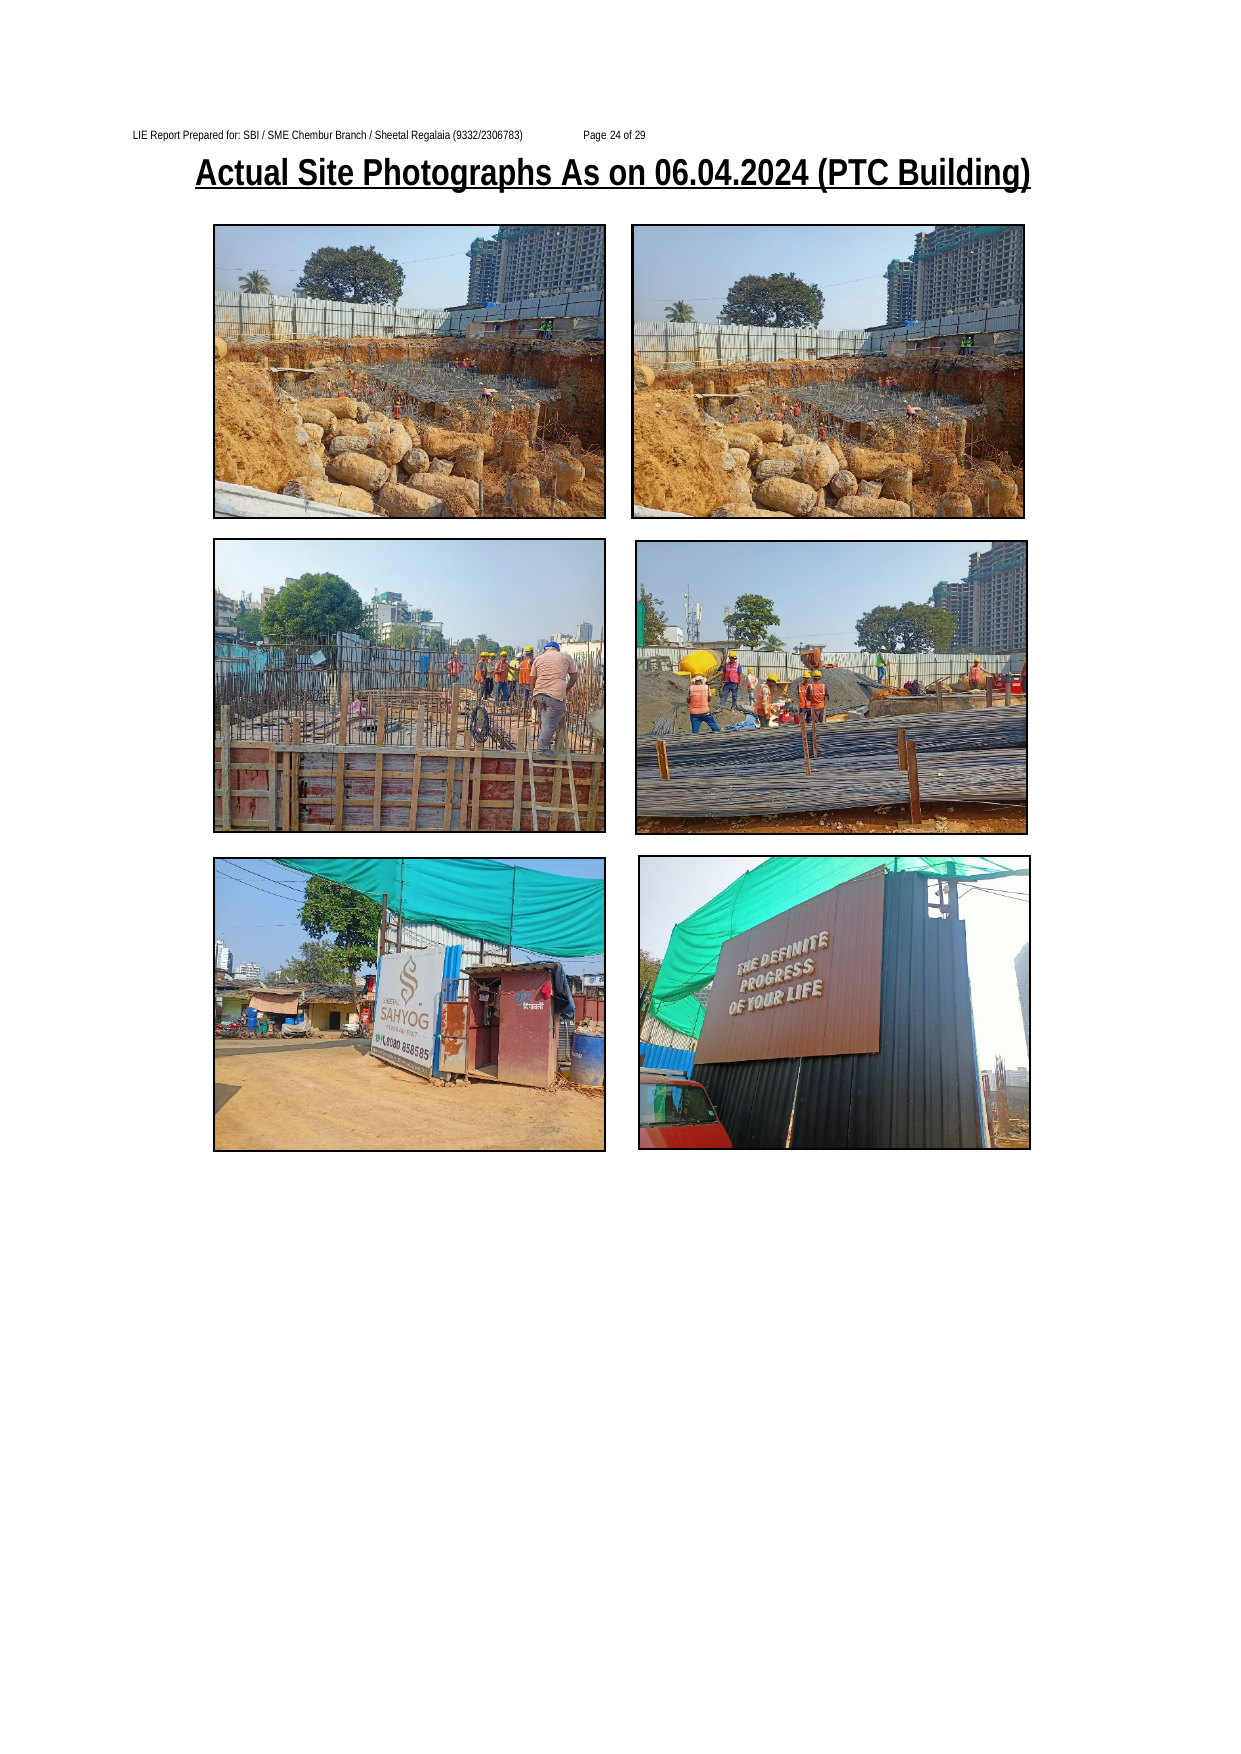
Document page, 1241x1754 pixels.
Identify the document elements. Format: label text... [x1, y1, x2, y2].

text Actual Site Photographs As on 06.04.2024 (PTC Building) [118, 150, 1107, 193]
picture [215, 540, 604, 831]
picture [215, 859, 604, 1150]
picture [215, 226, 604, 517]
picture [640, 857, 1029, 1148]
picture [634, 226, 1023, 517]
picture [637, 542, 1026, 833]
